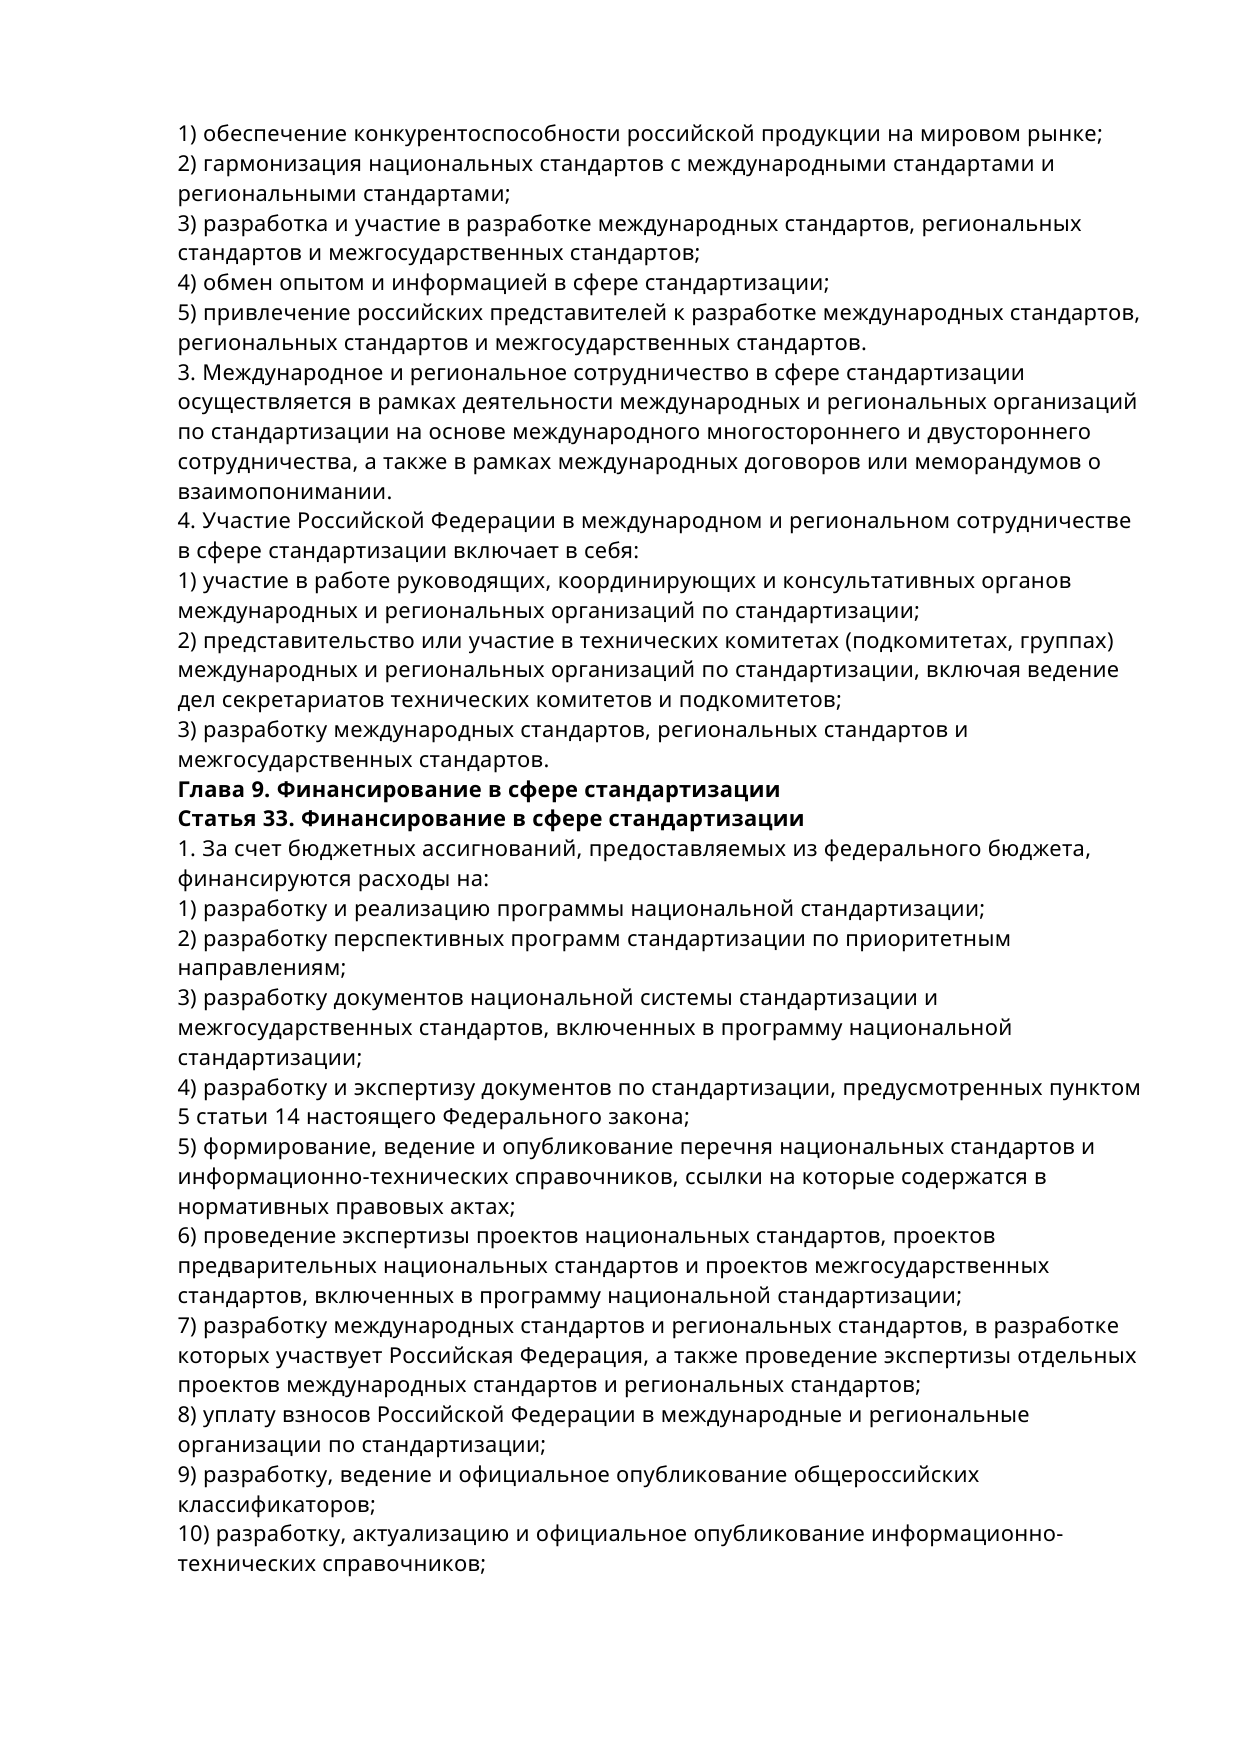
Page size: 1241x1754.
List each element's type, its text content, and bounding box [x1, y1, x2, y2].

text 4) обмен опытом и информацией в сфере стандартизации; [177, 267, 1152, 297]
text 10) разработку, актуализацию и официальное опубликование информационно-технических справочников; [177, 1518, 1152, 1578]
text 2) гармонизация национальных стандартов с международными стандартами и региональными стандартами; [177, 148, 1152, 207]
text 6) проведение экспертизы проектов национальных стандартов, проектов предварительных национальных стандартов и проектов межгосударственных стандартов, включенных в программу национальной стандартизации; [177, 1220, 1152, 1310]
text 9) разработку, ведение и официальное опубликование общероссийских классификаторов; [177, 1459, 1152, 1518]
text Глава 9. Финансирование в сфере стандартизации [177, 773, 1152, 803]
text 3) разработка и участие в разработке международных стандартов, региональных стандартов и межгосударственных стандартов; [177, 207, 1152, 267]
text 3) разработку документов национальной системы стандартизации и межгосударственных стандартов, включенных в программу национальной стандартизации; [177, 982, 1152, 1071]
text 5) формирование, ведение и опубликование перечня национальных стандартов и информационно-технических справочников, ссылки на которые содержатся в нормативных правовых актах; [177, 1131, 1152, 1220]
text 1) участие в работе руководящих, координирующих и консультативных органов международных и региональных организаций по стандартизации; [177, 565, 1152, 624]
text 3) разработку международных стандартов, региональных стандартов и межгосударственных стандартов. [177, 714, 1152, 773]
text 8) уплату взносов Российской Федерации в международные и региональные организации по стандартизации; [177, 1399, 1152, 1459]
text 1) разработку и реализацию программы национальной стандартизации; [177, 893, 1152, 922]
text 1) обеспечение конкурентоспособности российской продукции на мировом рынке; [177, 118, 1152, 148]
text 4. Участие Российской Федерации в международном и региональном сотрудничестве в сфере стандартизации включает в себя: [177, 505, 1152, 565]
text 3. Международное и региональное сотрудничество в сфере стандартизации осуществляется в рамках деятельности международных и региональных организаций по стандартизации на основе международного многостороннего и двустороннего сотрудничества, а также в рамках международных договоров или меморандумов о взаимопонимании. [177, 356, 1152, 505]
text 5) привлечение российских представителей к разработке международных стандартов, региональных стандартов и межгосударственных стандартов. [177, 297, 1152, 356]
text 2) разработку перспективных программ стандартизации по приоритетным направлениям; [177, 922, 1152, 982]
text 4) разработку и экспертизу документов по стандартизации, предусмотренных пунктом 5 статьи 14 настоящего Федерального закона; [177, 1071, 1152, 1131]
text 2) представительство или участие в технических комитетах (подкомитетах, группах) международных и региональных организаций по стандартизации, включая ведение дел секретариатов технических комитетов и подкомитетов; [177, 624, 1152, 714]
text 1. За счет бюджетных ассигнований, предоставляемых из федерального бюджета, финансируются расходы на: [177, 833, 1152, 893]
text 7) разработку международных стандартов и региональных стандартов, в разработке которых участвует Российская Федерация, а также проведение экспертизы отдельных проектов международных стандартов и региональных стандартов; [177, 1310, 1152, 1399]
text Статья 33. Финансирование в сфере стандартизации [177, 803, 1152, 833]
